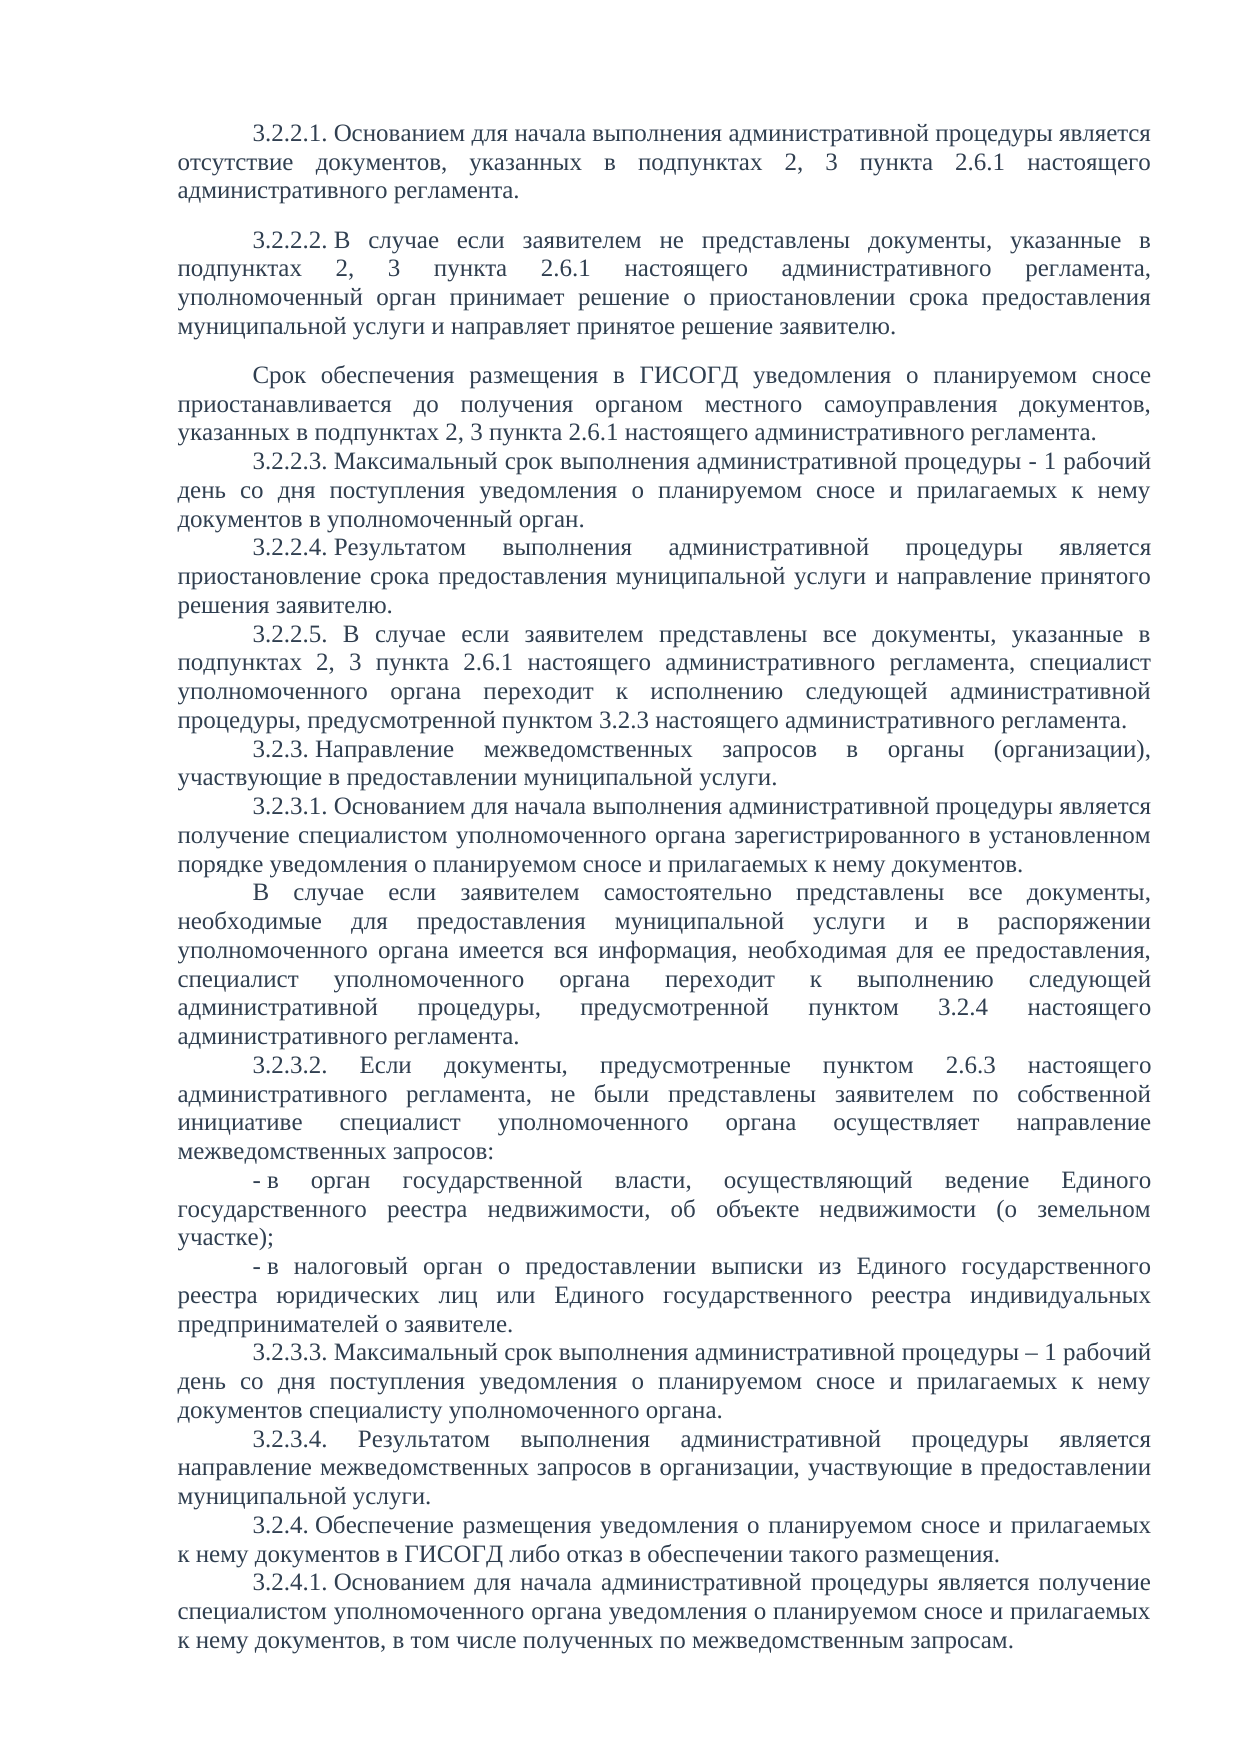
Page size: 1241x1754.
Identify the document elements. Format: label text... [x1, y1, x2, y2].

text 3.2.2.2. В случае если заявителем не представлены документы, указанные в подпунктах 2, 3 пункта 2.6.1 настоящего административного регламента, уполномоченный орган принимает решение о приостановлении срока предоставления муниципальной услуги и направляет принятое решение заявителю. [177, 225, 1152, 340]
text 3.2.2.5. В случае если заявителем представлены все документы, указанные в подпунктах 2, 3 пункта 2.6.1 настоящего административного регламента, специалист уполномоченного органа переходит к исполнению следующей административной процедуры, предусмотренной пунктом 3.2.3 настоящего административного регламента. [177, 619, 1152, 734]
text 3.2.4.1. Основанием для начала административной процедуры является получение специалистом уполномоченного органа уведомления о планируемом сносе и прилагаемых к нему документов, в том числе полученных по межведомственным запросам. [177, 1567, 1152, 1654]
text 3.2.4. Обеспечение размещения уведомления о планируемом сносе и прилагаемых к нему документов в ГИСОГД либо отказ в обеспечении такого размещения. [177, 1510, 1152, 1567]
text 3.2.3.3. Максимальный срок выполнения административной процедуры – 1 рабочий день со дня поступления уведомления о планируемом сносе и прилагаемых к нему документов специалисту уполномоченного органа. [177, 1337, 1152, 1424]
text Срок обеспечения размещения в ГИСОГД уведомления о планируемом сносе приостанавливается до получения органом местного самоуправления документов, указанных в подпунктах 2, 3 пункта 2.6.1 настоящего административного регламента. [177, 360, 1152, 446]
text - в налоговый орган о предоставлении выписки из Единого государственного реестра юридических лиц или Единого государственного реестра индивидуальных предпринимателей о заявителе. [177, 1251, 1152, 1337]
text 3.2.3.4. Результатом выполнения административной процедуры является направление межведомственных запросов в организации, участвующие в предоставлении муниципальной услуги. [177, 1424, 1152, 1510]
text 3.2.3. Направление межведомственных запросов в органы (организации), участвующие в предоставлении муниципальной услуги. [177, 734, 1152, 791]
text 3.2.3.1. Основанием для начала выполнения административной процедуры является получение специалистом уполномоченного органа зарегистрированного в установленном порядке уведомления о планируемом сносе и прилагаемых к нему документов. [177, 791, 1152, 877]
text 3.2.2.4. Результатом выполнения административной процедуры является приостановление срока предоставления муниципальной услуги и направление принятого решения заявителю. [177, 532, 1152, 619]
text В случае если заявителем самостоятельно представлены все документы, необходимые для предоставления муниципальной услуги и в распоряжении уполномоченного органа имеется вся информация, необходимая для ее предоставления, специалист уполномоченного органа переходит к выполнению следующей административной процедуры, предусмотренной пунктом 3.2.4 настоящего административного регламента. [177, 877, 1152, 1050]
text 3.2.3.2. Если документы, предусмотренные пунктом 2.6.3 настоящего административного регламента, не были представлены заявителем по собственной инициативе специалист уполномоченного органа осуществляет направление межведомственных запросов: [177, 1050, 1152, 1165]
text - в орган государственной власти, осуществляющий ведение Единого государственного реестра недвижимости, об объекте недвижимости (о земельном участке); [177, 1165, 1152, 1251]
text 3.2.2.1. Основанием для начала выполнения административной процедуры является отсутствие документов, указанных в подпунктах 2, 3 пункта 2.6.1 настоящего административного регламента. [177, 118, 1152, 204]
text 3.2.2.3. Максимальный срок выполнения административной процедуры - 1 рабочий день со дня поступления уведомления о планируемом сносе и прилагаемых к нему документов в уполномоченный орган. [177, 446, 1152, 532]
